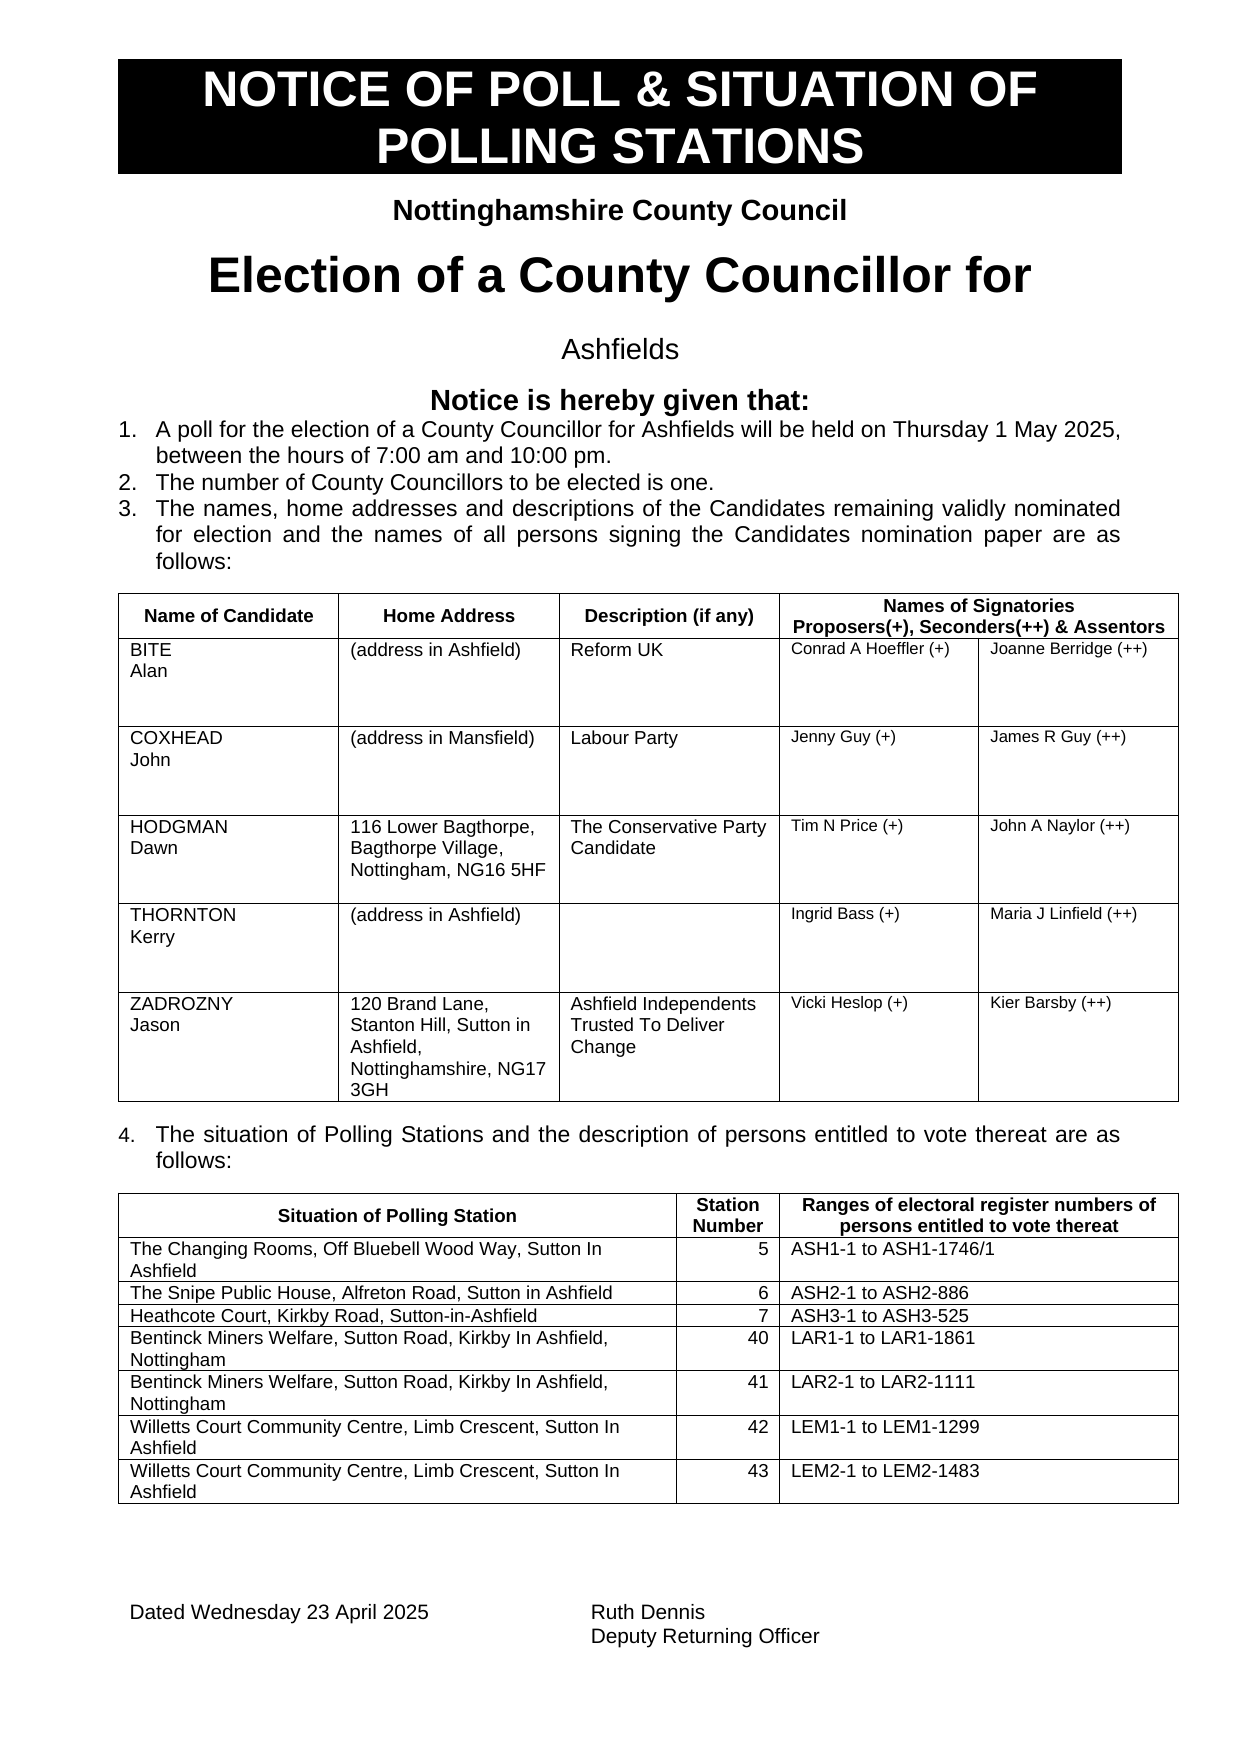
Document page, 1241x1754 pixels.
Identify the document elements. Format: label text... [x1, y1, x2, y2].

table_cell 6 [677, 1282, 779, 1303]
table_header Name of Candidate [119, 594, 338, 637]
table_cell 40 [677, 1327, 779, 1370]
table_cell LAR1-1 to LAR1-1861 [780, 1327, 1178, 1370]
text Nottinghamshire County Council [118, 193, 1122, 227]
table_cell (address in Ashfield) [339, 639, 559, 726]
table_cell 42 [677, 1416, 779, 1459]
table_cell Labour Party [560, 727, 779, 814]
table_header Situation of Polling Station [119, 1194, 676, 1237]
subtitle Election of a County Councillor for [118, 246, 1122, 303]
table_cell Jenny Guy (+) [780, 727, 978, 814]
table_cell Willetts Court Community Centre, Limb Crescent, Sutton In Ashfield [119, 1460, 676, 1503]
table_header Names of Signatories Proposers(+), Seconders(++) & Assentors [780, 594, 1178, 637]
table_cell Bentinck Miners Welfare, Sutton Road, Kirkby In Ashfield, Nottingham [119, 1371, 676, 1414]
table_cell LEM1-1 to LEM1-1299 [780, 1416, 1178, 1459]
table_header Ranges of electoral register numbers of persons entitled to vote thereat [780, 1194, 1178, 1237]
table_header Station Number [677, 1194, 779, 1237]
table_cell Willetts Court Community Centre, Limb Crescent, Sutton In Ashfield [119, 1416, 676, 1459]
table_cell [560, 904, 779, 992]
table_cell HODGMAN Dawn [119, 816, 338, 903]
table_cell ASH2-1 to ASH2-886 [780, 1282, 1178, 1303]
table_cell Bentinck Miners Welfare, Sutton Road, Kirkby In Ashfield, Nottingham [119, 1327, 676, 1370]
table_cell 5 [677, 1238, 779, 1281]
table_cell LAR2-1 to LAR2-1111 [780, 1371, 1178, 1414]
table_cell 41 [677, 1371, 779, 1414]
list The situation of Polling Stations and the description of persons entitled to vote thereat are as follows: [118, 1121, 1122, 1173]
table_cell ASH3-1 to ASH3-525 [780, 1305, 1178, 1326]
table_cell ZADROZNY Jason [119, 993, 338, 1101]
table_cell The Changing Rooms, Off Bluebell Wood Way, Sutton In Ashfield [119, 1238, 676, 1281]
table_cell Conrad A Hoeffler (+) [780, 639, 978, 726]
text NOTICE OF POLL & SITUATION OF POLLING STATIONS [118, 59, 1122, 174]
table_cell Vicki Heslop (+) [780, 993, 978, 1101]
list The number of County Councillors to be elected is one. [118, 469, 1122, 495]
list The names, home addresses and descriptions of the Candidates remaining validly nominated for election and the names of all persons signing the Candidates nomination paper are as follows: [118, 495, 1122, 574]
table_cell (address in Ashfield) [339, 904, 559, 992]
table_cell Joanne Berridge (++) [979, 639, 1178, 726]
table_cell The Snipe Public House, Alfreton Road, Sutton in Ashfield [119, 1282, 676, 1303]
table_cell James R Guy (++) [979, 727, 1178, 814]
table_cell LEM2-1 to LEM2-1483 [780, 1460, 1178, 1503]
table_cell Heathcote Court, Kirkby Road, Sutton-in-Ashfield [119, 1305, 676, 1326]
table_cell 116 Lower Bagthorpe, Bagthorpe Village, Nottingham, NG16 5HF [339, 816, 559, 903]
table_cell ASH1-1 to ASH1-1746/1 [780, 1238, 1178, 1281]
table_cell 43 [677, 1460, 779, 1503]
table_cell The Conservative Party Candidate [560, 816, 779, 903]
table_cell John A Naylor (++) [979, 816, 1178, 903]
table_cell COXHEAD John [119, 727, 338, 814]
list A poll for the election of a County Councillor for Ashfields will be held on Thursday 1 May 2025, between the hours of 7:00 am and 10:00 pm. [118, 416, 1122, 469]
table_cell Tim N Price (+) [780, 816, 978, 903]
table_cell 7 [677, 1305, 779, 1326]
table_header Description (if any) [560, 594, 779, 637]
table_cell Ingrid Bass (+) [780, 904, 978, 992]
table_header Home Address [339, 594, 559, 637]
table_cell Reform UK [560, 639, 779, 726]
table_cell Kier Barsby (++) [979, 993, 1178, 1101]
table_cell Maria J Linfield (++) [979, 904, 1178, 992]
table_cell BITE Alan [119, 639, 338, 726]
table_cell THORNTON Kerry [119, 904, 338, 992]
table_cell 120 Brand Lane, Stanton Hill, Sutton in Ashfield, Nottinghamshire, NG17 3GH [339, 993, 559, 1101]
subtitle Ashfields [118, 332, 1122, 366]
table_cell Ashfield Independents Trusted To Deliver Change [560, 993, 779, 1101]
table_cell (address in Mansfield) [339, 727, 559, 814]
text Notice is hereby given that: [118, 382, 1122, 416]
